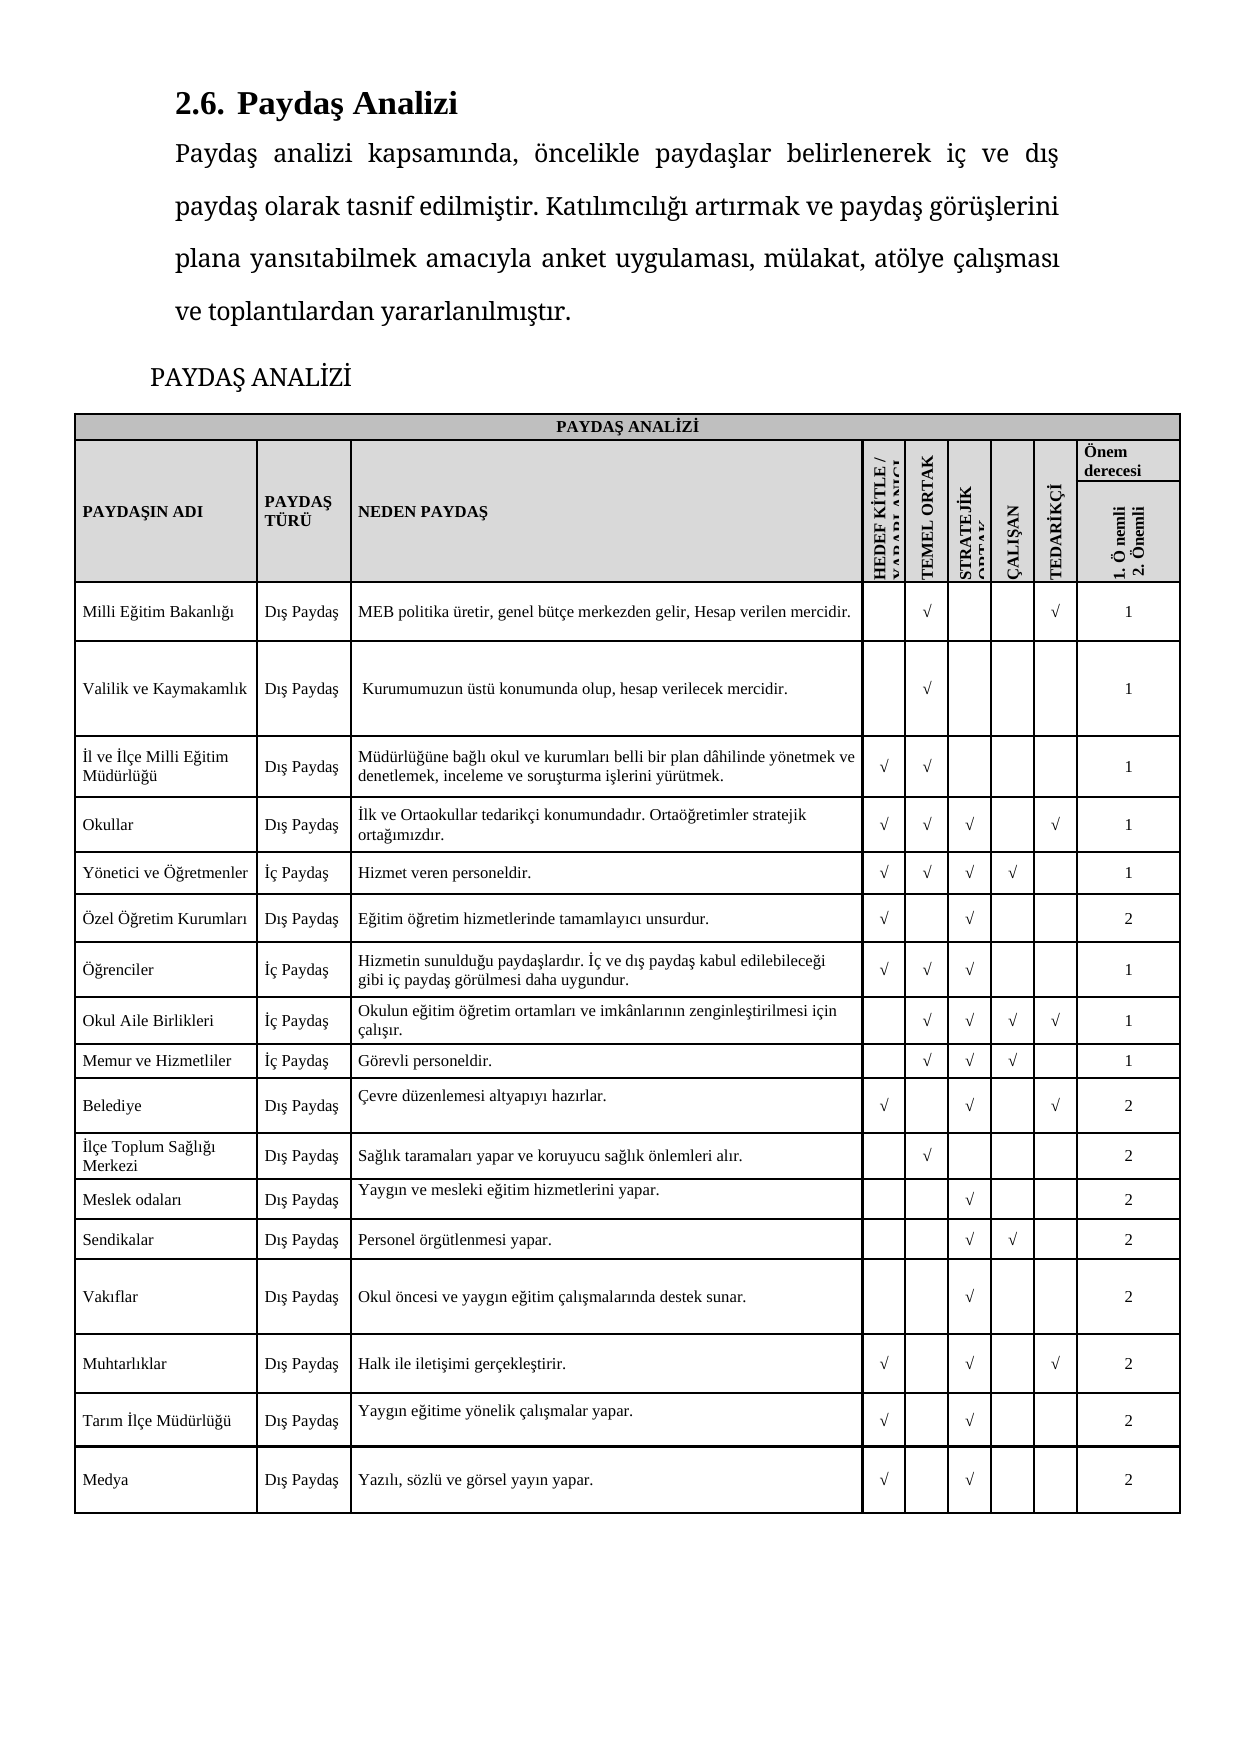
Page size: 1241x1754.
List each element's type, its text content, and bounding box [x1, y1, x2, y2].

table_cell Çevre düzenlemesi altyapıyı hazırlar. [352, 1079, 861, 1132]
table_cell Okulun eğitim öğretim ortamları ve imkânlarının zenginleştirilmesi için çalışır. [352, 998, 861, 1042]
table_cell Önem derecesi [1078, 441, 1179, 480]
table_cell Yaygın ve mesleki eğitim hizmetlerini yapar. [352, 1180, 861, 1218]
table_cell [992, 642, 1033, 735]
table_cell [906, 895, 947, 941]
table_cell √ [906, 853, 947, 893]
table_cell [906, 1220, 947, 1258]
table_cell √ [949, 998, 990, 1042]
table_cell Dış Paydaş [258, 1079, 350, 1132]
table_cell √ [906, 583, 947, 640]
table_cell 2 [1078, 1134, 1179, 1178]
table_cell √ [949, 895, 990, 941]
table_cell Yaygın eğitime yönelik çalışmalar yapar. [352, 1394, 861, 1445]
table_cell İç Paydaş [258, 1045, 350, 1077]
table_cell [1035, 1394, 1076, 1445]
table_cell [906, 1180, 947, 1218]
table_cell Muhtarlıklar [76, 1335, 256, 1392]
table_cell √ [864, 943, 904, 996]
table_cell 1 [1078, 583, 1179, 640]
table_cell MEB politika üretir, genel bütçe merkezden gelir, Hesap verilen mercidir. [352, 583, 861, 640]
table_cell Sendikalar [76, 1220, 256, 1258]
table_cell Okullar [76, 798, 256, 851]
table_cell Müdürlüğüne bağlı okul ve kurumları belli bir plan dâhilinde yönetmek ve denetlemek, inceleme ve soruşturma işlerini yürütmek. [352, 737, 861, 796]
table_cell Görevli personeldir. [352, 1045, 861, 1077]
table_cell [906, 1335, 947, 1392]
table_cell [864, 1180, 904, 1218]
table_cell [864, 1220, 904, 1258]
table_cell [864, 642, 904, 735]
table_cell [1035, 1045, 1076, 1077]
table_cell √ [906, 943, 947, 996]
table_cell [992, 583, 1033, 640]
table_cell Dış Paydaş [258, 1220, 350, 1258]
table_cell [949, 642, 990, 735]
table_cell ÇALIŞAN [992, 441, 1033, 581]
table_cell Dış Paydaş [258, 1260, 350, 1333]
table_cell Eğitim öğretim hizmetlerinde tamamlayıcı unsurdur. [352, 895, 861, 941]
table_cell HEDEF KİTLE / YARARLANICI [864, 441, 904, 581]
table_cell √ [949, 1220, 990, 1258]
table_cell √ [949, 853, 990, 893]
table_cell 1 [1078, 642, 1179, 735]
table_cell [992, 1180, 1033, 1218]
table_cell Halk ile iletişimi gerçekleştirir. [352, 1335, 861, 1392]
table_cell [1035, 1134, 1076, 1178]
table_cell √ [949, 943, 990, 996]
table_cell [949, 737, 990, 796]
table_cell NEDEN PAYDAŞ [352, 441, 861, 581]
table_cell [1035, 1180, 1076, 1218]
table_cell [906, 1079, 947, 1132]
table_cell [906, 1448, 947, 1512]
table_cell Dış Paydaş [258, 1335, 350, 1392]
table_cell [1035, 1260, 1076, 1333]
text Paydaş analizi kapsamında, öncelikle paydaşlar belirlenerek iç ve dış paydaş olarak tasnif edilmiştir. Katılımcılığı artırmak ve paydaş görüşlerini plana yansıtabilmek amacıyla anket uygulaması, mülakat, atölye çalışması ve toplantılardan yararlanılmıştır. [175, 135, 1060, 328]
table_cell Meslek odaları [76, 1180, 256, 1218]
table_cell PAYDAŞIN ADI [76, 441, 256, 581]
table_cell √ [906, 1134, 947, 1178]
table_cell √ [1035, 1335, 1076, 1392]
table_cell 1 [1078, 1045, 1179, 1077]
table_cell [864, 1045, 904, 1077]
table_cell İl ve İlçe Milli Eğitim Müdürlüğü [76, 737, 256, 796]
table_cell 1 [1078, 798, 1179, 851]
table_cell √ [906, 1045, 947, 1077]
table_cell Okul Aile Birlikleri [76, 998, 256, 1042]
table_cell [949, 1134, 990, 1178]
table_cell √ [992, 853, 1033, 893]
table_cell [1035, 1448, 1076, 1512]
table_cell Yazılı, sözlü ve görsel yayın yapar. [352, 1448, 861, 1512]
text PAYDAŞ ANALİZİ [75, 360, 1060, 394]
table_cell Tarım İlçe Müdürlüğü [76, 1394, 256, 1445]
table_cell [906, 1260, 947, 1333]
table_cell Sağlık taramaları yapar ve koruyucu sağlık önlemleri alır. [352, 1134, 861, 1178]
table_cell Dış Paydaş [258, 1180, 350, 1218]
table_cell 1. Ö nemli 2. Önemli [1078, 482, 1179, 581]
table_cell [992, 895, 1033, 941]
table_cell √ [864, 1394, 904, 1445]
table_cell 2 [1078, 1180, 1179, 1218]
table_cell √ [864, 895, 904, 941]
table_cell √ [1035, 1079, 1076, 1132]
table_header PAYDAŞ ANALİZİ [76, 415, 1179, 439]
table_cell Belediye [76, 1079, 256, 1132]
table_cell 1 [1078, 737, 1179, 796]
table_cell Memur ve Hizmetliler [76, 1045, 256, 1077]
table_cell Dış Paydaş [258, 1448, 350, 1512]
table_cell [864, 1260, 904, 1333]
table_cell [864, 998, 904, 1042]
table_cell PAYDAŞ TÜRÜ [258, 441, 350, 581]
table_cell √ [949, 1180, 990, 1218]
table_cell √ [864, 798, 904, 851]
table_cell √ [864, 1448, 904, 1512]
table_cell [1035, 943, 1076, 996]
table_cell Dış Paydaş [258, 1134, 350, 1178]
table_cell √ [906, 998, 947, 1042]
table_cell Dış Paydaş [258, 895, 350, 941]
table_cell Vakıflar [76, 1260, 256, 1333]
table_cell Milli Eğitim Bakanlığı [76, 583, 256, 640]
table_cell √ [1035, 998, 1076, 1042]
table_cell √ [1035, 583, 1076, 640]
table_cell 2 [1078, 1394, 1179, 1445]
table_cell Hizmet veren personeldir. [352, 853, 861, 893]
table_cell Medya [76, 1448, 256, 1512]
table_cell [992, 1394, 1033, 1445]
table_cell 2 [1078, 895, 1179, 941]
table_cell Dış Paydaş [258, 642, 350, 735]
table_cell Hizmetin sunulduğu paydaşlardır. İç ve dış paydaş kabul edilebileceği gibi iç paydaş görülmesi daha uygundur. [352, 943, 861, 996]
table_cell [1035, 853, 1076, 893]
table_cell [992, 1260, 1033, 1333]
table_cell √ [906, 737, 947, 796]
table_cell √ [906, 798, 947, 851]
table_cell [992, 1448, 1033, 1512]
table_cell Kurumumuzun üstü konumunda olup, hesap verilecek mercidir. [352, 642, 861, 735]
table_cell [992, 737, 1033, 796]
table_cell √ [864, 1079, 904, 1132]
table_cell Personel örgütlenmesi yapar. [352, 1220, 861, 1258]
table_cell İç Paydaş [258, 853, 350, 893]
table_cell 2 [1078, 1335, 1179, 1392]
table_cell [949, 583, 990, 640]
table_cell 2 [1078, 1220, 1179, 1258]
table_cell [992, 798, 1033, 851]
table_cell √ [949, 1260, 990, 1333]
table_cell [906, 1394, 947, 1445]
table_cell 2 [1078, 1448, 1179, 1512]
table_cell Dış Paydaş [258, 737, 350, 796]
table_cell √ [949, 798, 990, 851]
table_cell [864, 1134, 904, 1178]
table_cell √ [949, 1079, 990, 1132]
table_cell Yönetici ve Öğretmenler [76, 853, 256, 893]
table_cell Okul öncesi ve yaygın eğitim çalışmalarında destek sunar. [352, 1260, 861, 1333]
table_cell [992, 1079, 1033, 1132]
table_cell [992, 943, 1033, 996]
table_cell STRATEJİK ORTAK [949, 441, 990, 581]
table_cell √ [949, 1335, 990, 1392]
table_cell √ [949, 1394, 990, 1445]
table_cell İç Paydaş [258, 998, 350, 1042]
table_cell [992, 1134, 1033, 1178]
table_cell √ [906, 642, 947, 735]
table_cell Dış Paydaş [258, 1394, 350, 1445]
table_cell TEMEL ORTAK [906, 441, 947, 581]
table_cell [1035, 642, 1076, 735]
table_cell Öğrenciler [76, 943, 256, 996]
table_cell √ [949, 1045, 990, 1077]
table_cell İlk ve Ortaokullar tedarikçi konumundadır. Ortaöğretimler stratejik ortağımızdır. [352, 798, 861, 851]
table_cell 2 [1078, 1260, 1179, 1333]
table_cell 1 [1078, 998, 1179, 1042]
table_cell √ [864, 853, 904, 893]
table_cell √ [1035, 798, 1076, 851]
table_cell [992, 1335, 1033, 1392]
table_cell İç Paydaş [258, 943, 350, 996]
table_cell Özel Öğretim Kurumları [76, 895, 256, 941]
table_cell √ [949, 1448, 990, 1512]
table_cell √ [992, 998, 1033, 1042]
table_cell 2 [1078, 1079, 1179, 1132]
table_cell [1035, 1220, 1076, 1258]
table_cell [864, 583, 904, 640]
table_cell Dış Paydaş [258, 583, 350, 640]
table_cell 1 [1078, 943, 1179, 996]
subtitle Paydaş Analizi [175, 84, 1165, 122]
table_cell √ [992, 1220, 1033, 1258]
table_cell [1035, 737, 1076, 796]
table_cell √ [864, 737, 904, 796]
table_cell √ [992, 1045, 1033, 1077]
table_cell İlçe Toplum Sağlığı Merkezi [76, 1134, 256, 1178]
table_cell [1035, 895, 1076, 941]
table_cell Valilik ve Kaymakamlık [76, 642, 256, 735]
table_cell Dış Paydaş [258, 798, 350, 851]
table_cell √ [864, 1335, 904, 1392]
table_cell TEDARİKÇİ [1035, 441, 1076, 581]
table_cell 1 [1078, 853, 1179, 893]
